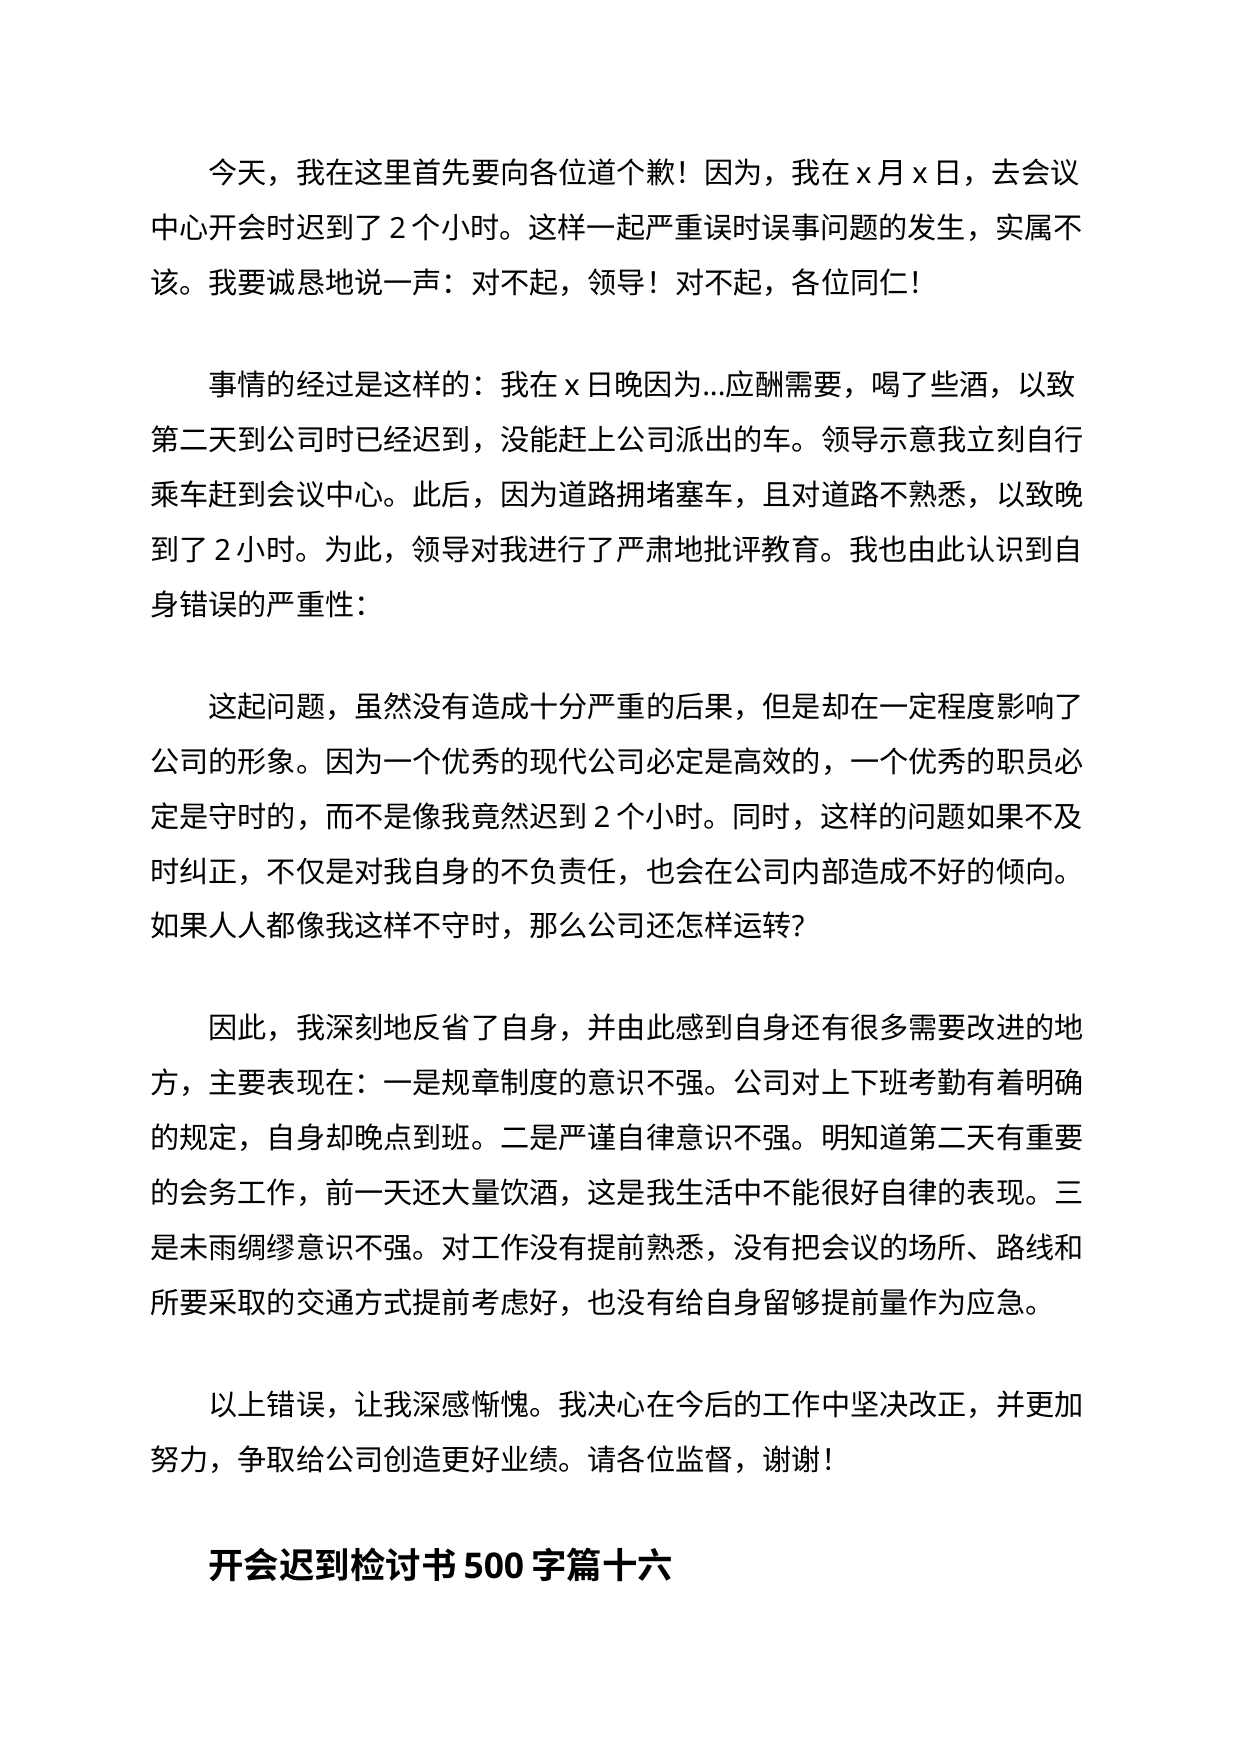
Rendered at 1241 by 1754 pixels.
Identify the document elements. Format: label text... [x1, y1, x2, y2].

text 事情的经过是这样的：我在x日晚因为...应酬需要，喝了些酒，以致第二天到公司时已经迟到，没能赶上公司派出的车。领导示意我立刻自行乘车赶到会议中心。此后，因为道路拥堵塞车，且对道路不熟悉，以致晚到了2小时。为此，领导对我进行了严肃地批评教育。我也由此认识到自身错误的严重性： [150, 362, 1090, 624]
text 这起问题，虽然没有造成十分严重的后果，但是却在一定程度影响了公司的形象。因为一个优秀的现代公司必定是高效的，一个优秀的职员必定是守时的，而不是像我竟然迟到2个小时。同时，这样的问题如果不及时纠正，不仅是对我自身的不负责任，也会在公司内部造成不好的倾向。如果人人都像我这样不守时，那么公司还怎样运转? [150, 683, 1090, 945]
text 以上错误，让我深感惭愧。我决心在今后的工作中坚决改正，并更加努力，争取给公司创造更好业绩。请各位监督，谢谢！ [150, 1381, 1090, 1478]
text 因此，我深刻地反省了自身，并由此感到自身还有很多需要改进的地方，主要表现在：一是规章制度的意识不强。公司对上下班考勤有着明确的规定，自身却晚点到班。二是严谨自律意识不强。明知道第二天有重要的会务工作，前一天还大量饮酒，这是我生活中不能很好自律的表现。三是未雨绸缪意识不强。对工作没有提前熟悉，没有把会议的场所、路线和所要采取的交通方式提前考虑好，也没有给自身留够提前量作为应急。 [150, 1005, 1090, 1322]
text 开会迟到检讨书500字篇十六 [150, 1538, 1090, 1589]
text 今天，我在这里首先要向各位道个歉！因为，我在x月x日，去会议中心开会时迟到了2个小时。这样一起严重误时误事问题的发生，实属不该。我要诚恳地说一声：对不起，领导！对不起，各位同仁！ [150, 150, 1090, 302]
